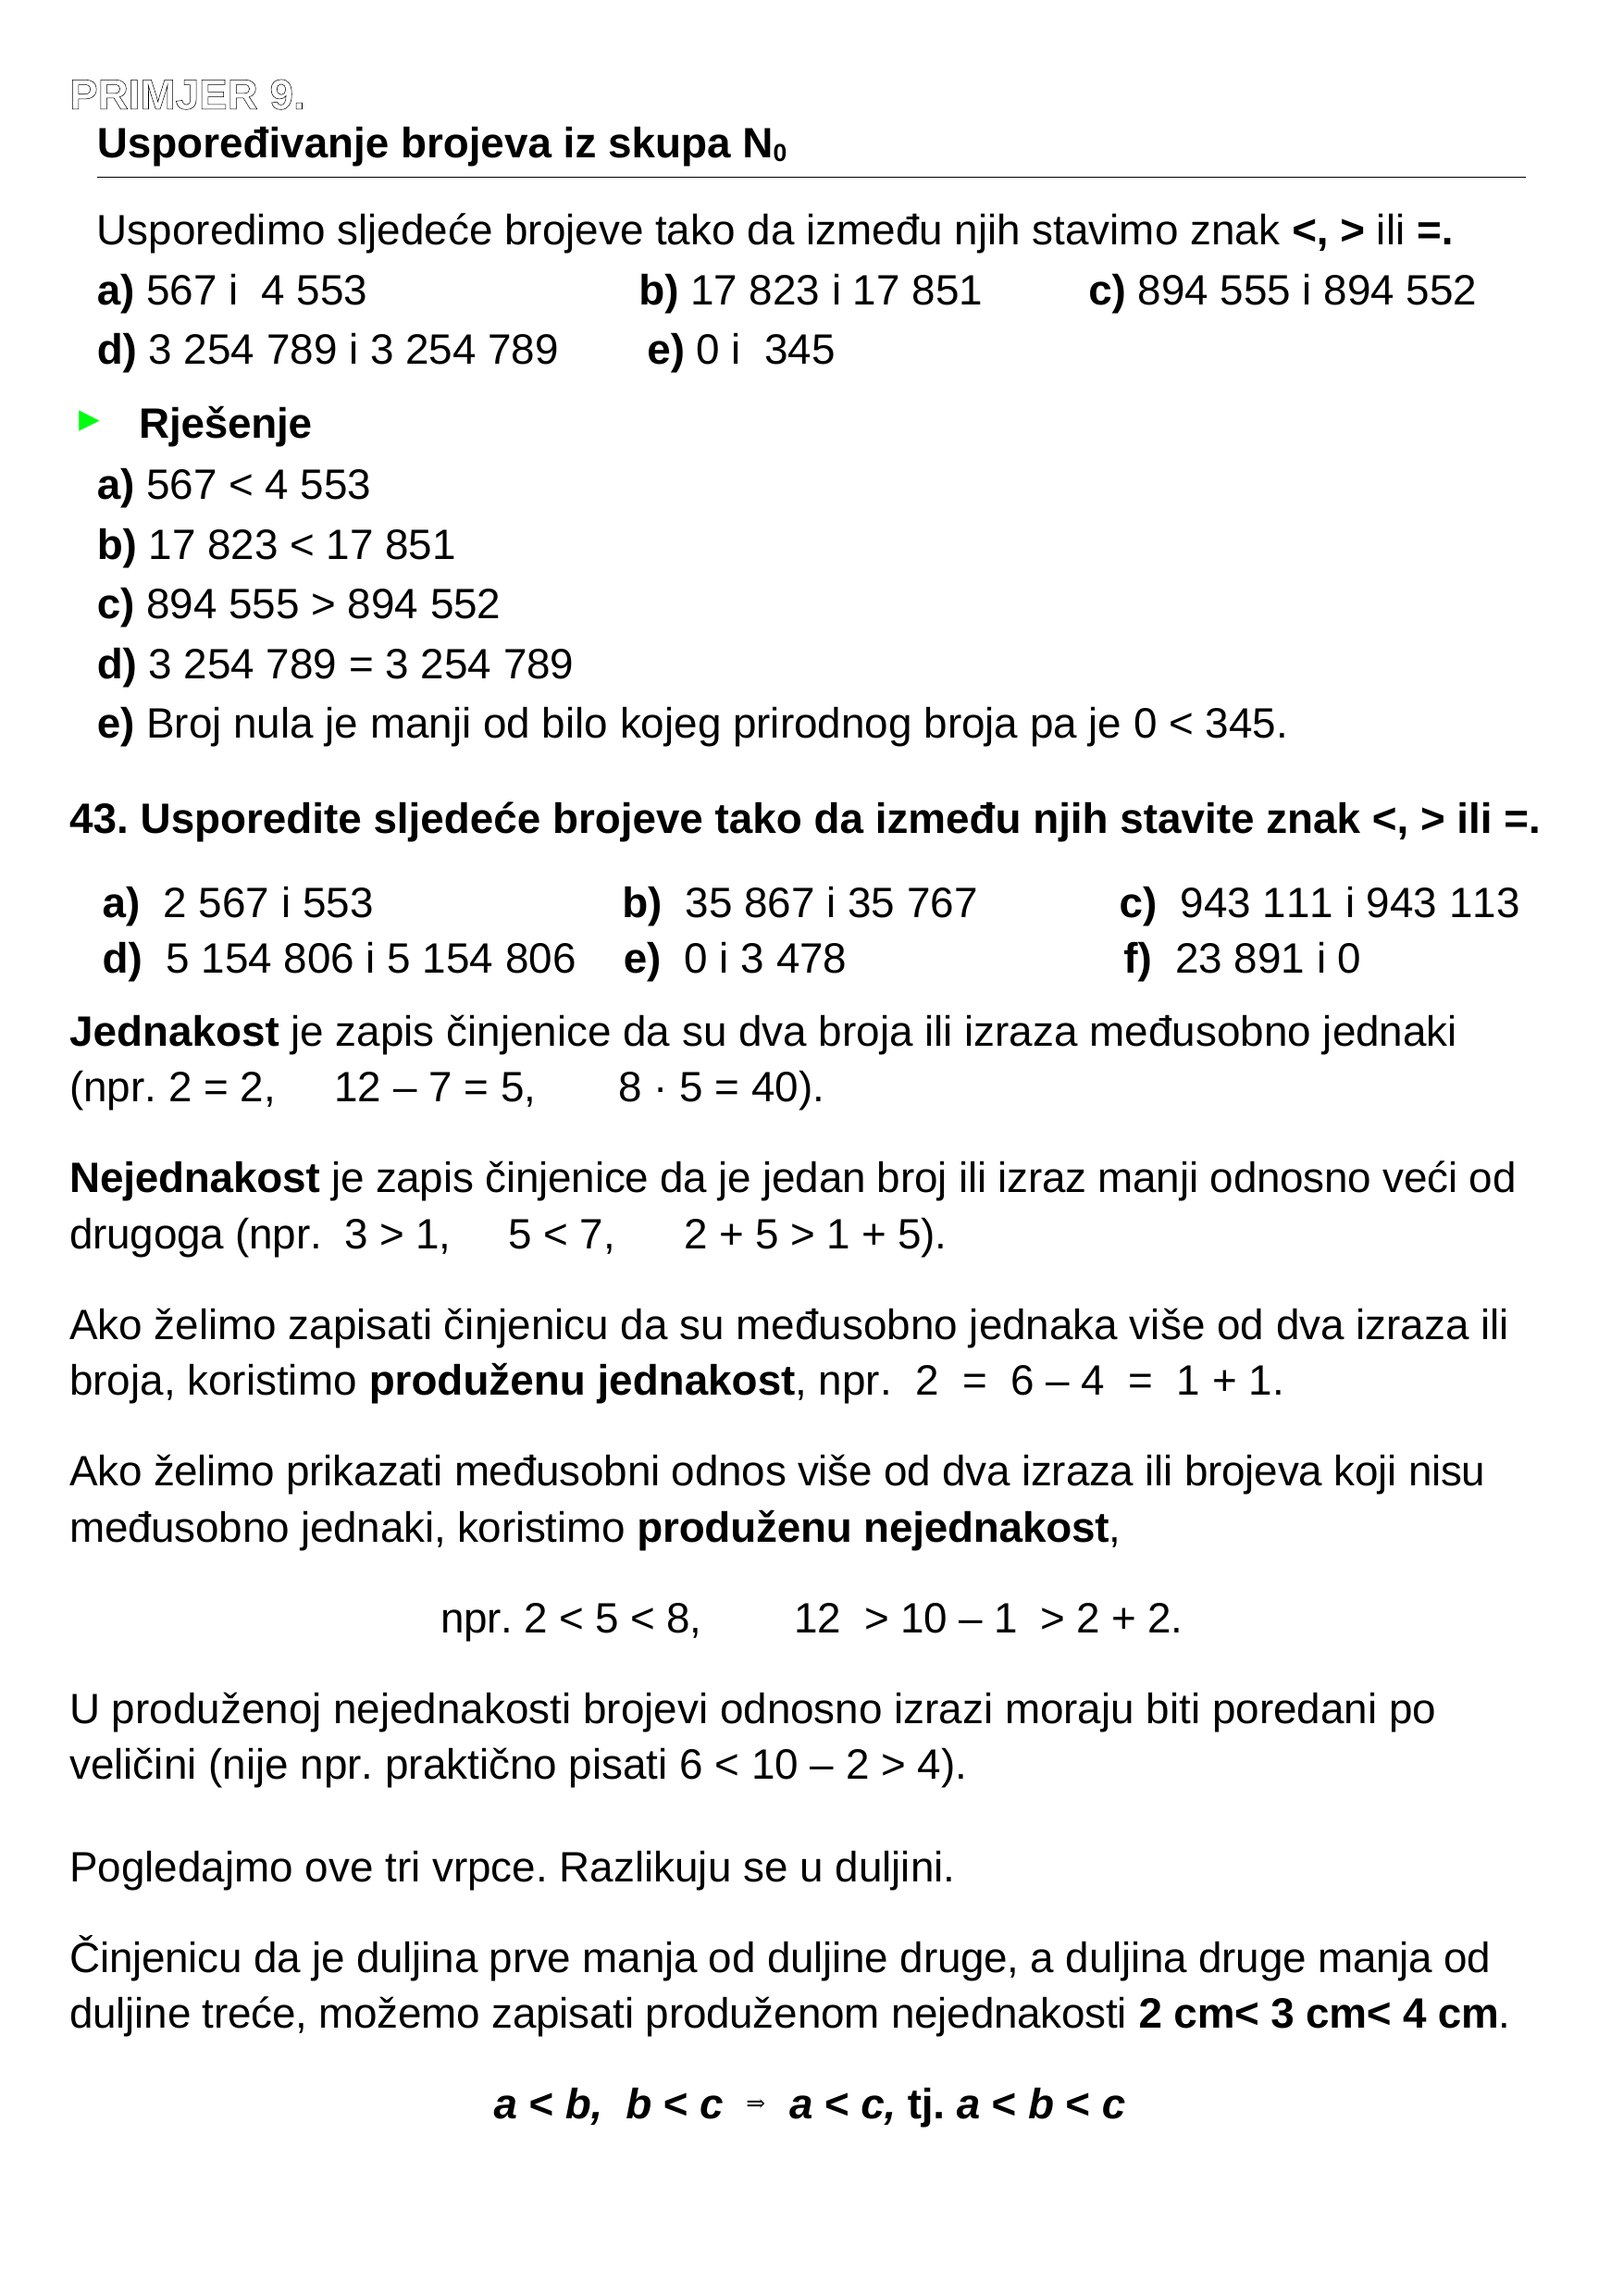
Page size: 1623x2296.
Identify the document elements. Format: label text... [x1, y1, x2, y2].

text a < b, b < c a < c, tj. a < b < c [69, 2079, 1554, 2128]
text Uspoređivanje brojeva iz skupa N0 [96, 118, 1526, 178]
text Usporedimo sljedeće brojeve tako da između njih stavimo znak <, > ili =. [96, 205, 1526, 254]
text U produženoj nejednakosti brojevi odnosno izrazi moraju biti poredani po veličini (nije npr. praktično pisati 6 < 10 – 2 > 4). [69, 1683, 1554, 1788]
text Pogledajmo ove tri vrpce. Razlikuju se u duljini. [69, 1842, 1554, 1891]
text Jednakost je zapis činjenice da su dva broja ili izraza međusobno jednaki (npr. 2 = 2, 12 – 7 = 5, 8 · 5 = 40). [69, 1006, 1554, 1111]
text c) 894 555 > 894 552 [96, 579, 1526, 627]
text d) 3 254 789 i 3 254 789 e) 0 i 345 [96, 325, 1526, 373]
text a) 567 < 4 553 [96, 460, 1526, 508]
text Rješenje [75, 396, 1526, 449]
text Ako želimo prikazati međusobni odnos više od dva izraza ili brojeva koji nisu međusobno jednaki, koristimo produženu nejednakost, [69, 1446, 1554, 1551]
text a) 567 i 4 553 b) 17 823 i 17 851 c) 894 555 i 894 552 [96, 265, 1526, 314]
text Činjenicu da je duljina prve manja od duljine druge, a duljina druge manja od duljine treće, možemo zapisati produženom nejednakosti 2 cm< 3 cm< 4 cm. [69, 1932, 1554, 2038]
text a) 2 567 i 553 b) 35 867 i 35 767 c) 943 111 i 943 113 d) 5 154 806 i 5 154 806 e) 0 i 3 478 f) 23 891 i 0 [69, 877, 1554, 983]
text d) 3 254 789 = 3 254 789 [96, 639, 1526, 688]
text e) Broj nula je manji od bilo kojeg prirodnog broja pa je 0 < 345. [96, 699, 1526, 747]
text 43. Usporedite sljedeće brojeve tako da između njih stavite znak <, > ili =. [69, 793, 1554, 842]
text Ako želimo zapisati činjenicu da su međusobno jednaka više od dva izraza ili broja, koristimo produženu jednakost, npr. 2 = 6 – 4 = 1 + 1. [69, 1299, 1554, 1404]
text PRIMJER 9. [69, 69, 1554, 118]
text npr. 2 < 5 < 8, 12 > 10 – 1 > 2 + 2. [69, 1593, 1554, 1642]
text b) 17 823 < 17 851 [96, 519, 1526, 568]
text Nejednakost je zapis činjenice da je jedan broj ili izraz manji odnosno veći od drugoga (npr. 3 > 1, 5 < 7, 2 + 5 > 1 + 5). [69, 1153, 1554, 1258]
